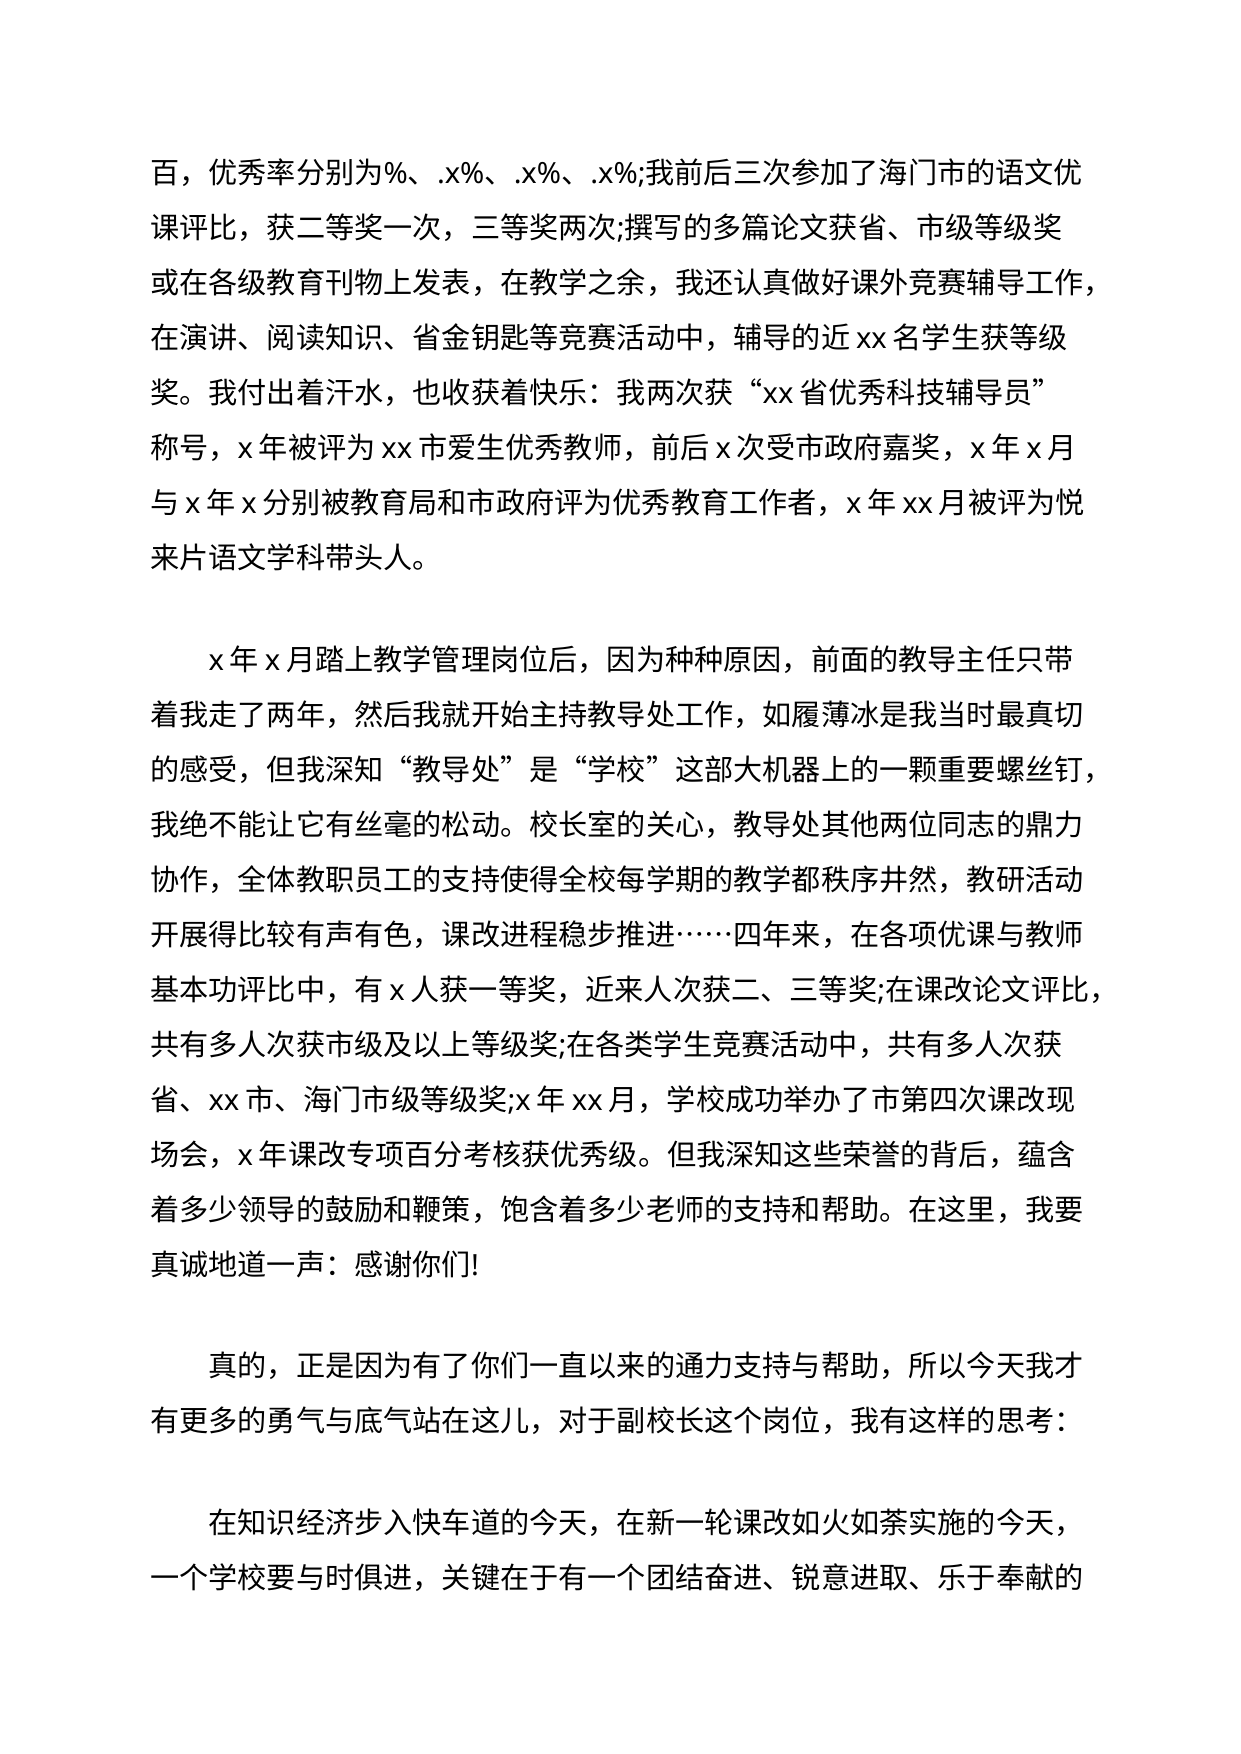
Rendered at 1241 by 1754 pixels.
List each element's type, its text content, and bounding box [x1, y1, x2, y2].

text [150, 1500, 1090, 1597]
text 真的，正是因为有了你们一直以来的通力支持与帮助，所以今天我才有更多的勇气与底气站在这儿，对于副校长这个岗位，我有这样的思考： [150, 1343, 1090, 1440]
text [150, 150, 1090, 577]
text x年x月踏上教学管理岗位后，因为种种原因，前面的教导主任只带着我走了两年，然后我就开始主持教导处工作，如履薄冰是我当时最真切的感受，但我深知“教导处”是“学校”这部大机器上的一颗重要螺丝钉，我绝不能让它有丝毫的松动。校长室的关心，教导处其他两位同志的鼎力协作，全体教职员工的支持使得全校每学期的教学都秩序井然，教研活动开展得比较有声有色，课改进程稳步推进……四年来，在各项优课与教师基本功评比中，有x人获一等奖，近来人次获二、三等奖;在课改论文评比，共有多人次获市级及以上等级奖;在各类学生竞赛活动中，共有多人次获省、xx市、海门市级等级奖;x年xx月，学校成功举办了市第四次课改现场会，x年课改专项百分考核获优秀级。但我深知这些荣誉的背后，蕴含着多少领导的鼓励和鞭策，饱含着多少老师的支持和帮助。在这里，我要真诚地道一声：感谢你们! [150, 637, 1090, 1283]
